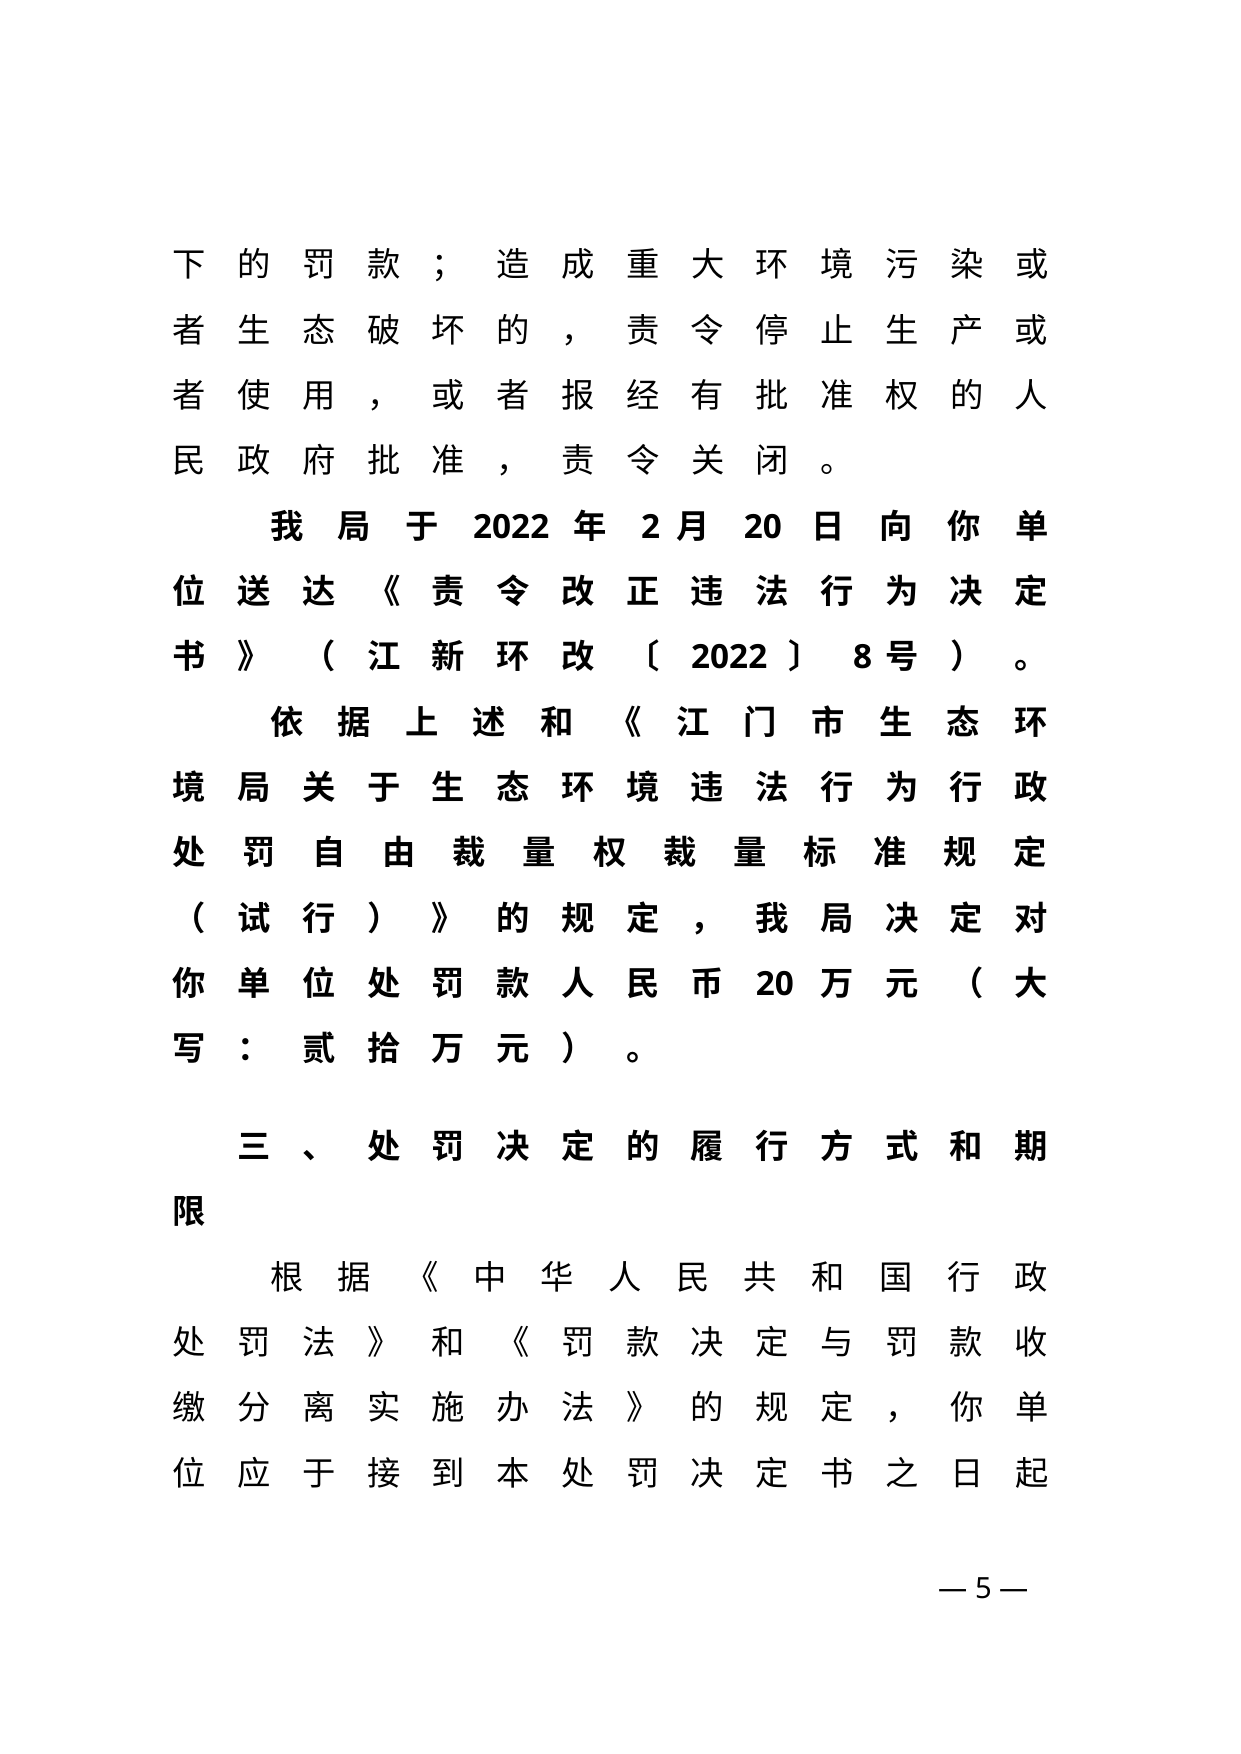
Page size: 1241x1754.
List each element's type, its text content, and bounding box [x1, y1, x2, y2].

text 我局于2022年2月20日向你单位送达《责令改正违法行为决定书》（江新环改〔2022〕8号）。 [172, 491, 1079, 687]
text 依据上述和《江门市生态环境局关于生态环境违法行为行政处罚自由裁量权裁量标准规定（试行）》的规定，我局决定对你单位处罚款人民币20万元（大写：贰拾万元）。 [172, 687, 1079, 1079]
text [172, 230, 1079, 491]
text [172, 1242, 1079, 1503]
text 三、处罚决定的履行方式和期限 [172, 1111, 1079, 1242]
